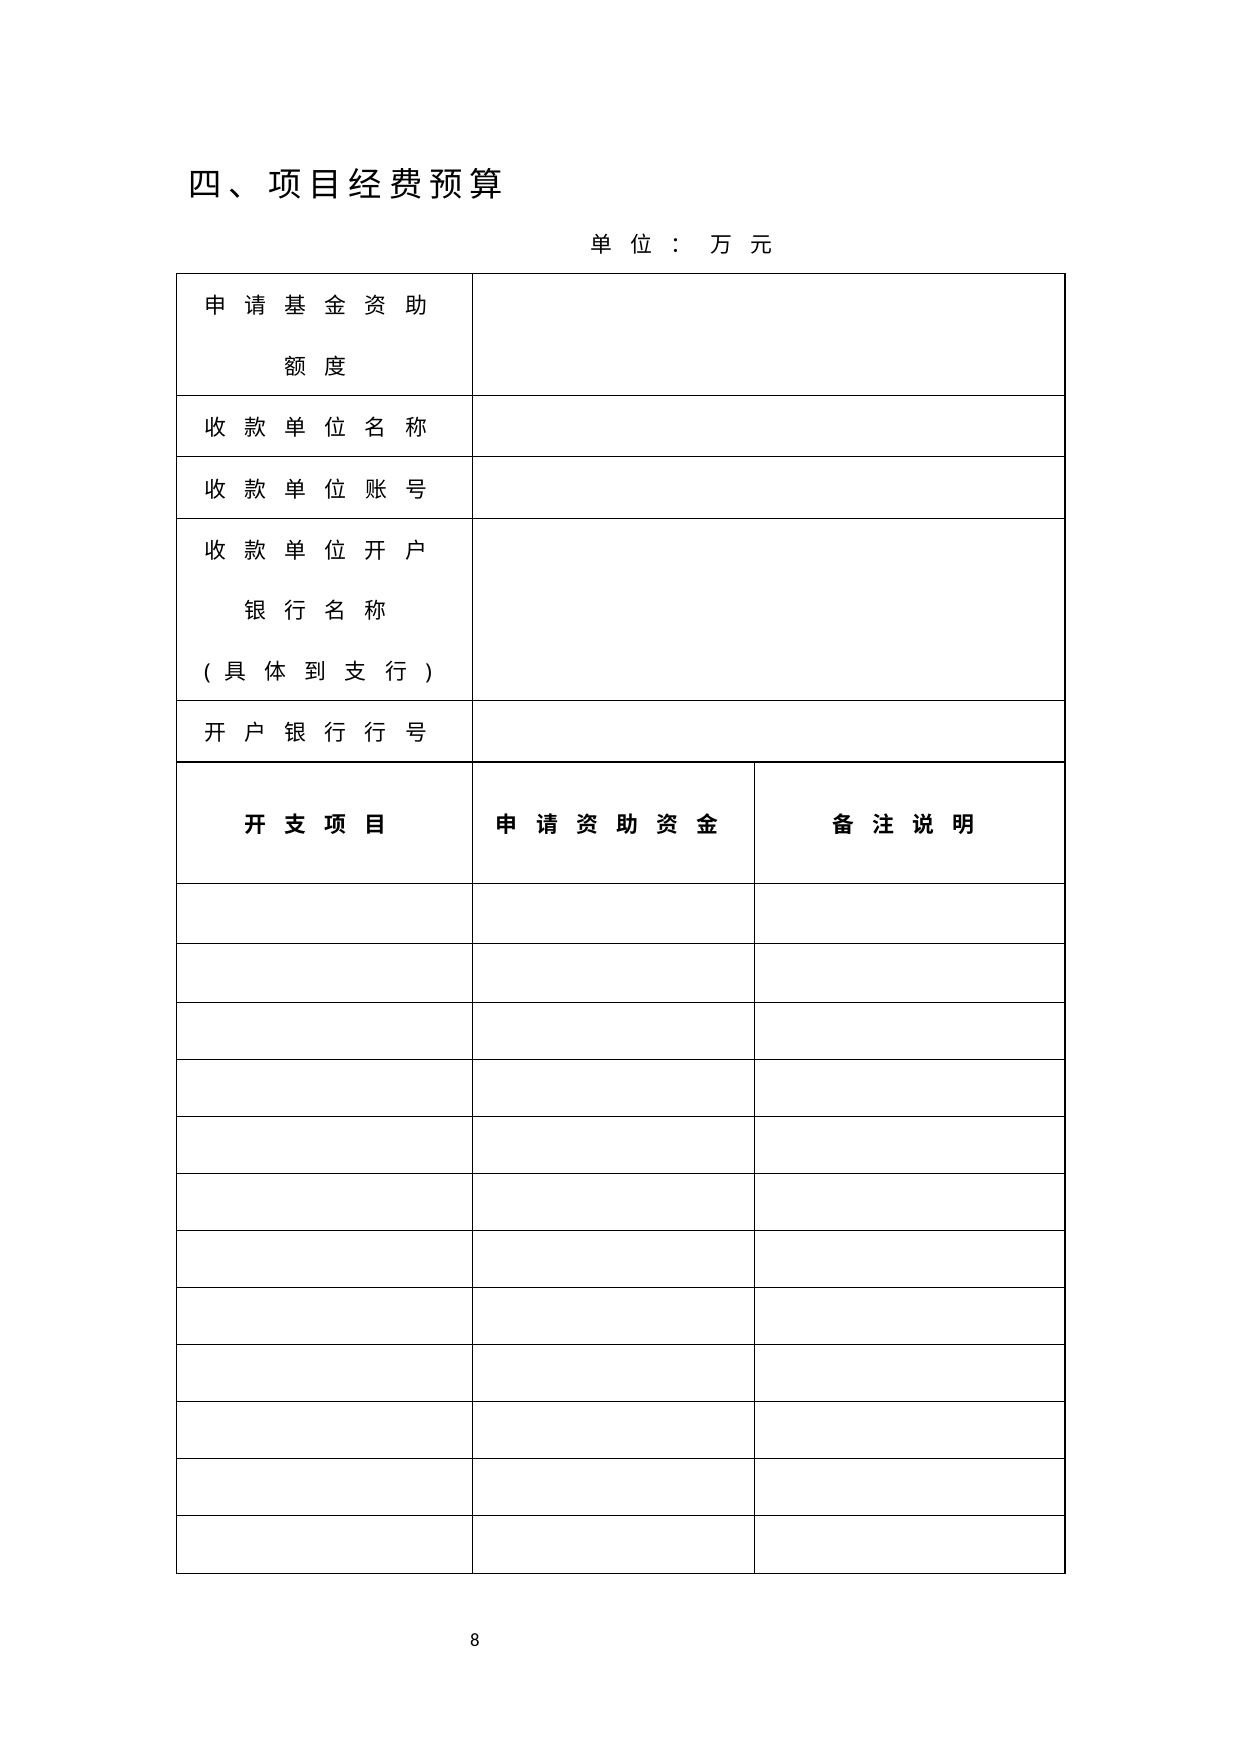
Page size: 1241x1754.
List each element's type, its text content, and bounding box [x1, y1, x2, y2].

table_cell [177, 1117, 472, 1173]
table_cell [177, 1288, 472, 1344]
table_cell 开户银行行号 [177, 701, 472, 761]
table_cell [755, 1231, 1064, 1287]
table_cell [177, 1003, 472, 1059]
table_cell [473, 396, 1064, 456]
table_cell [755, 1174, 1064, 1230]
table_cell [755, 1060, 1064, 1116]
text 单位：万元 [188, 212, 1052, 273]
table_cell [755, 1117, 1064, 1173]
table_cell [177, 1231, 472, 1287]
table_header 申请基金资助额度 [177, 274, 472, 395]
table_cell [755, 1402, 1064, 1458]
table_cell [473, 944, 754, 1002]
table_cell [177, 1060, 472, 1116]
table_cell [755, 1003, 1064, 1059]
table_cell [473, 884, 754, 942]
table_cell [473, 519, 1064, 700]
table_cell 收款单位开户银行名称 (具体到支行) [177, 519, 472, 700]
table_cell [177, 1402, 472, 1458]
table_cell [473, 1174, 754, 1230]
table_cell [755, 1459, 1064, 1515]
table_cell [177, 1459, 472, 1515]
table_cell [473, 1288, 754, 1344]
table_cell [755, 1345, 1064, 1401]
table_cell [177, 1345, 472, 1401]
table_cell [177, 1174, 472, 1230]
table_cell [177, 884, 472, 942]
table_cell [473, 1117, 754, 1173]
table_header [473, 274, 1064, 395]
table_cell [755, 884, 1064, 942]
table_cell 开支项目 [177, 763, 472, 883]
table_cell [473, 701, 1064, 761]
table_cell 申请资助资金 [473, 763, 754, 883]
table_cell [473, 1060, 754, 1116]
table_cell [473, 1345, 754, 1401]
table_cell [755, 1516, 1064, 1572]
table_cell [473, 457, 1064, 518]
table_cell [177, 1516, 472, 1572]
table_cell [473, 1459, 754, 1515]
table_cell [473, 1231, 754, 1287]
text 四、项目经费预算 [188, 152, 1052, 212]
table_cell [755, 1288, 1064, 1344]
table_cell [755, 944, 1064, 1002]
table_cell [473, 1402, 754, 1458]
table_cell [177, 944, 472, 1002]
table_cell 备注说明 [755, 763, 1064, 883]
table_cell [473, 1003, 754, 1059]
table_cell 收款单位账号 [177, 457, 472, 518]
table_cell 收款单位名称 [177, 396, 472, 456]
table_cell [473, 1516, 754, 1572]
